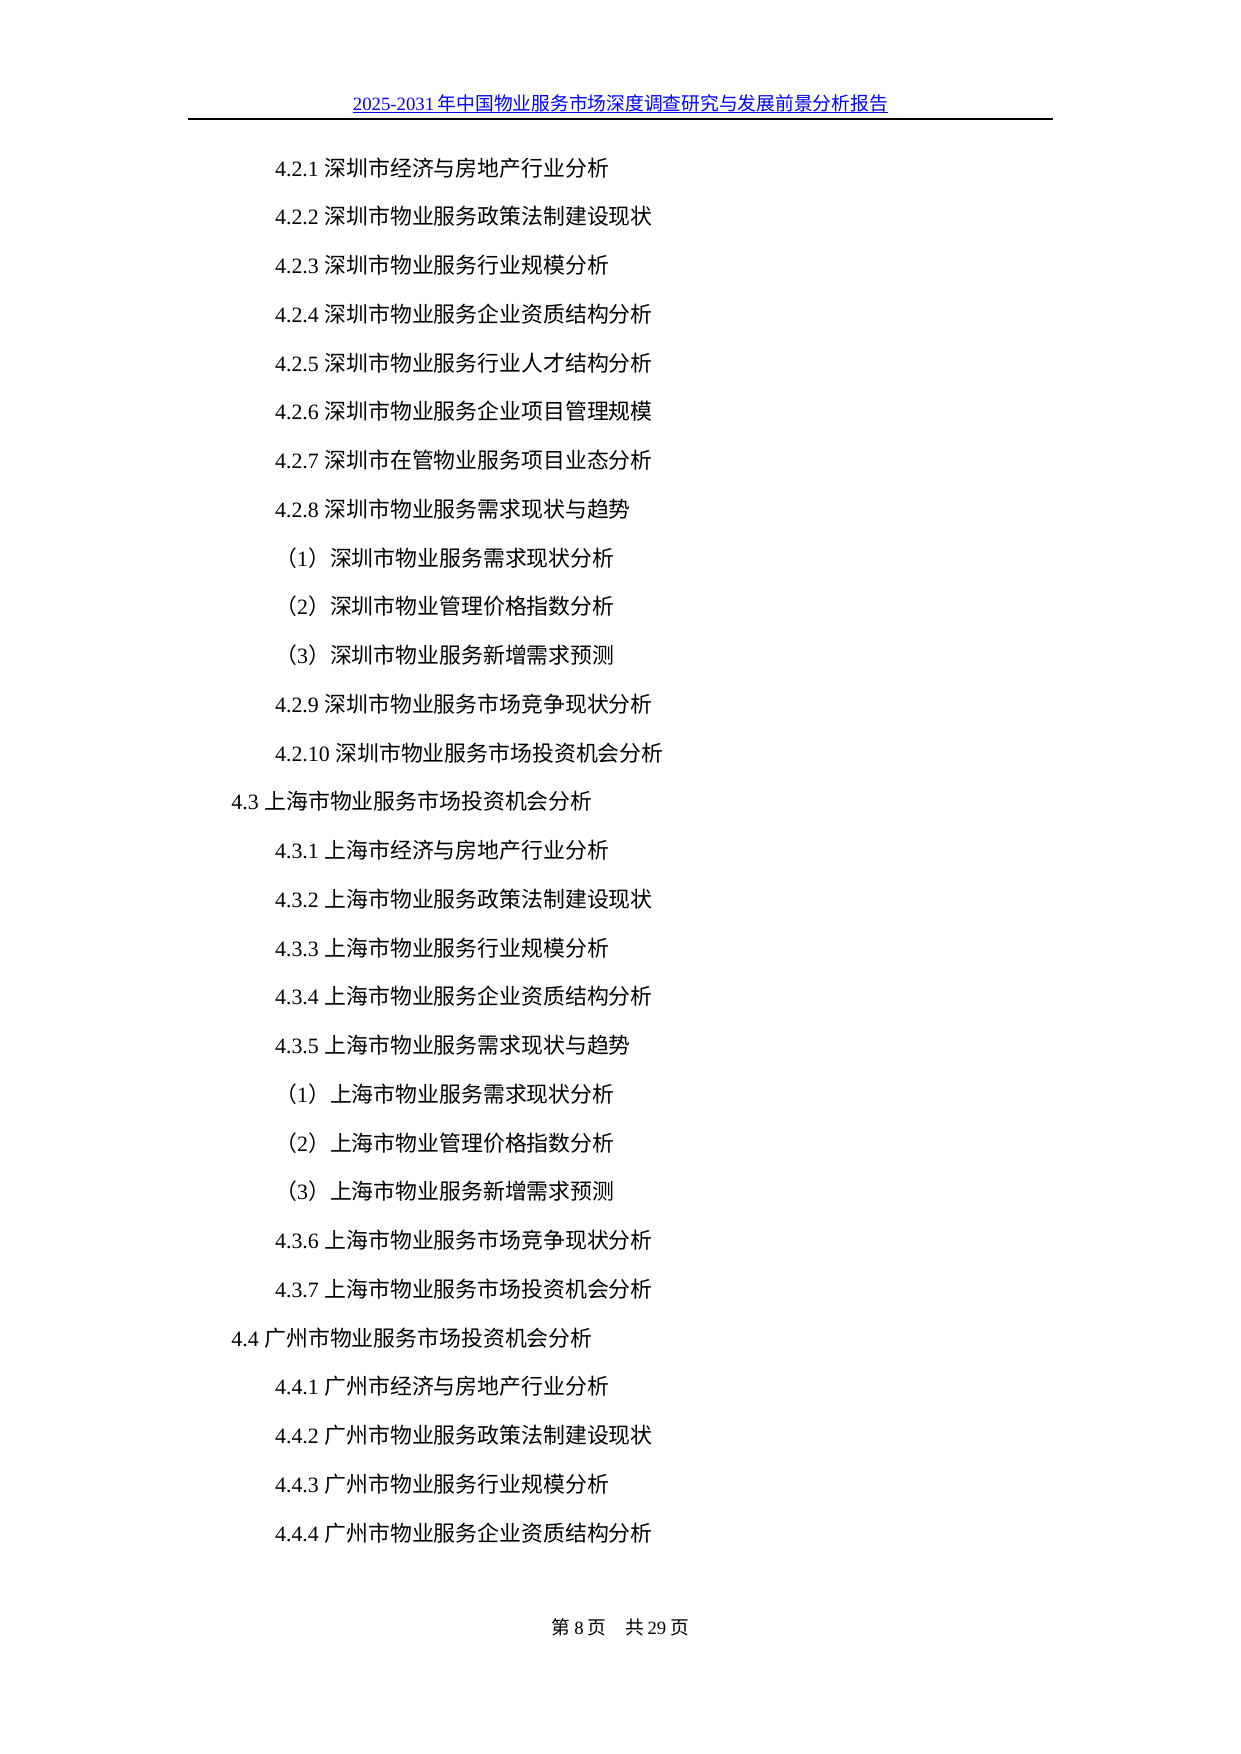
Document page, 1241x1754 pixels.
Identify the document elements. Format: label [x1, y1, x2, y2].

text [187, 150, 1053, 1548]
